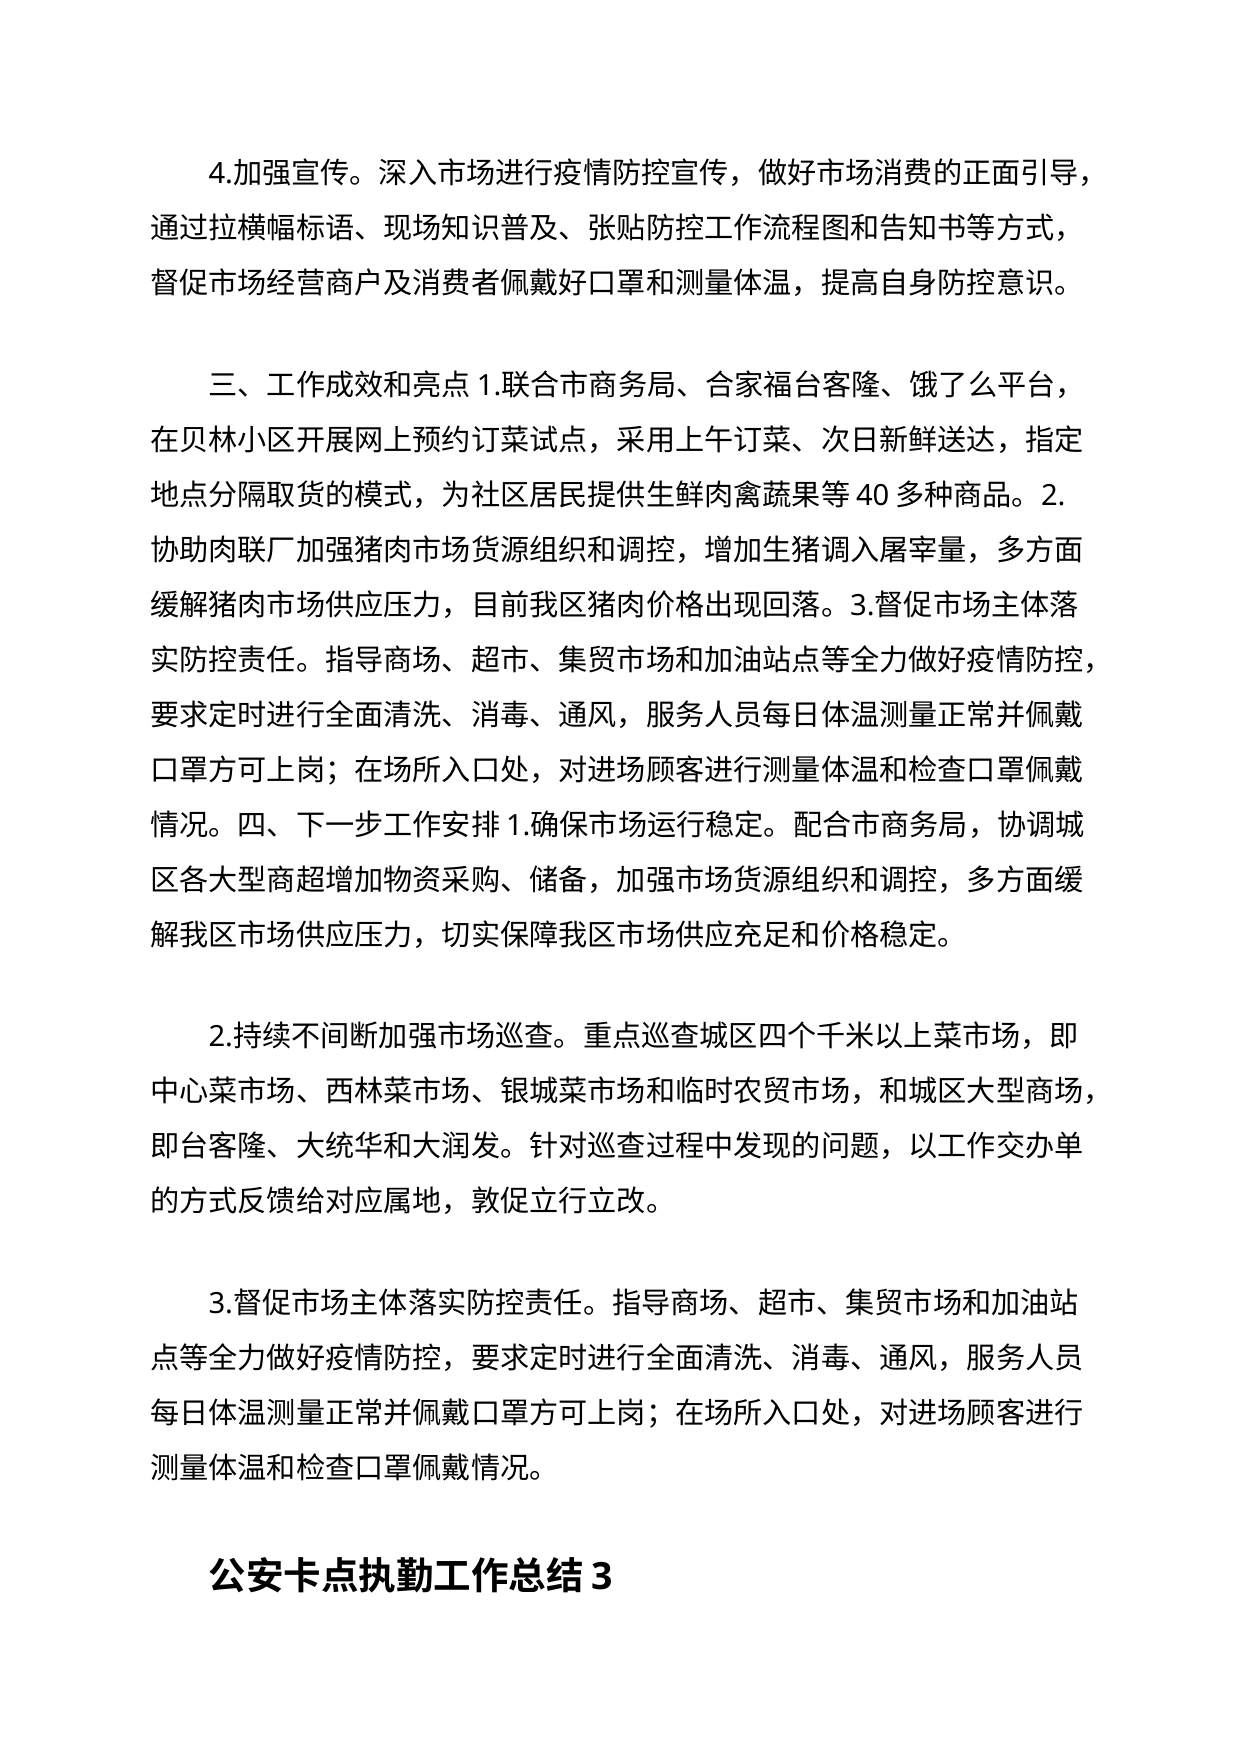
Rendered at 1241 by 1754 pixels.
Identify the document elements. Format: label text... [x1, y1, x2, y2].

text 2.持续不间断加强市场巡查。重点巡查城区四个千米以上菜市场，即中心菜市场、西林菜市场、银城菜市场和临时农贸市场，和城区大型商场，即台客隆、大统华和大润发。针对巡查过程中发现的问题，以工作交办单的方式反馈给对应属地，敦促立行立改。 [150, 1013, 1090, 1220]
text 三、工作成效和亮点1.联合市商务局、合家福台客隆、饿了么平台，在贝林小区开展网上预约订菜试点，采用上午订菜、次日新鲜送达，指定地点分隔取货的模式，为社区居民提供生鲜肉禽蔬果等40多种商品。2.协助肉联厂加强猪肉市场货源组织和调控，增加生猪调入屠宰量，多方面缓解猪肉市场供应压力，目前我区猪肉价格出现回落。3.督促市场主体落实防控责任。指导商场、超市、集贸市场和加油站点等全力做好疫情防控，要求定时进行全面清洗、消毒、通风，服务人员每日体温测量正常并佩戴口罩方可上岗；在场所入口处，对进场顾客进行测量体温和检查口罩佩戴情况。四、下一步工作安排1.确保市场运行稳定。配合市商务局，协调城区各大型商超增加物资采购、储备，加强市场货源组织和调控，多方面缓解我区市场供应压力，切实保障我区市场供应充足和价格稳定。 [150, 362, 1090, 953]
text 公安卡点执勤工作总结3 [150, 1546, 1090, 1600]
text 4.加强宣传。深入市场进行疫情防控宣传，做好市场消费的正面引导，通过拉横幅标语、现场知识普及、张贴防控工作流程图和告知书等方式，督促市场经营商户及消费者佩戴好口罩和测量体温，提高自身防控意识。 [150, 150, 1090, 302]
text 3.督促市场主体落实防控责任。指导商场、超市、集贸市场和加油站点等全力做好疫情防控，要求定时进行全面清洗、消毒、通风，服务人员每日体温测量正常并佩戴口罩方可上岗；在场所入口处，对进场顾客进行测量体温和检查口罩佩戴情况。 [150, 1279, 1090, 1486]
